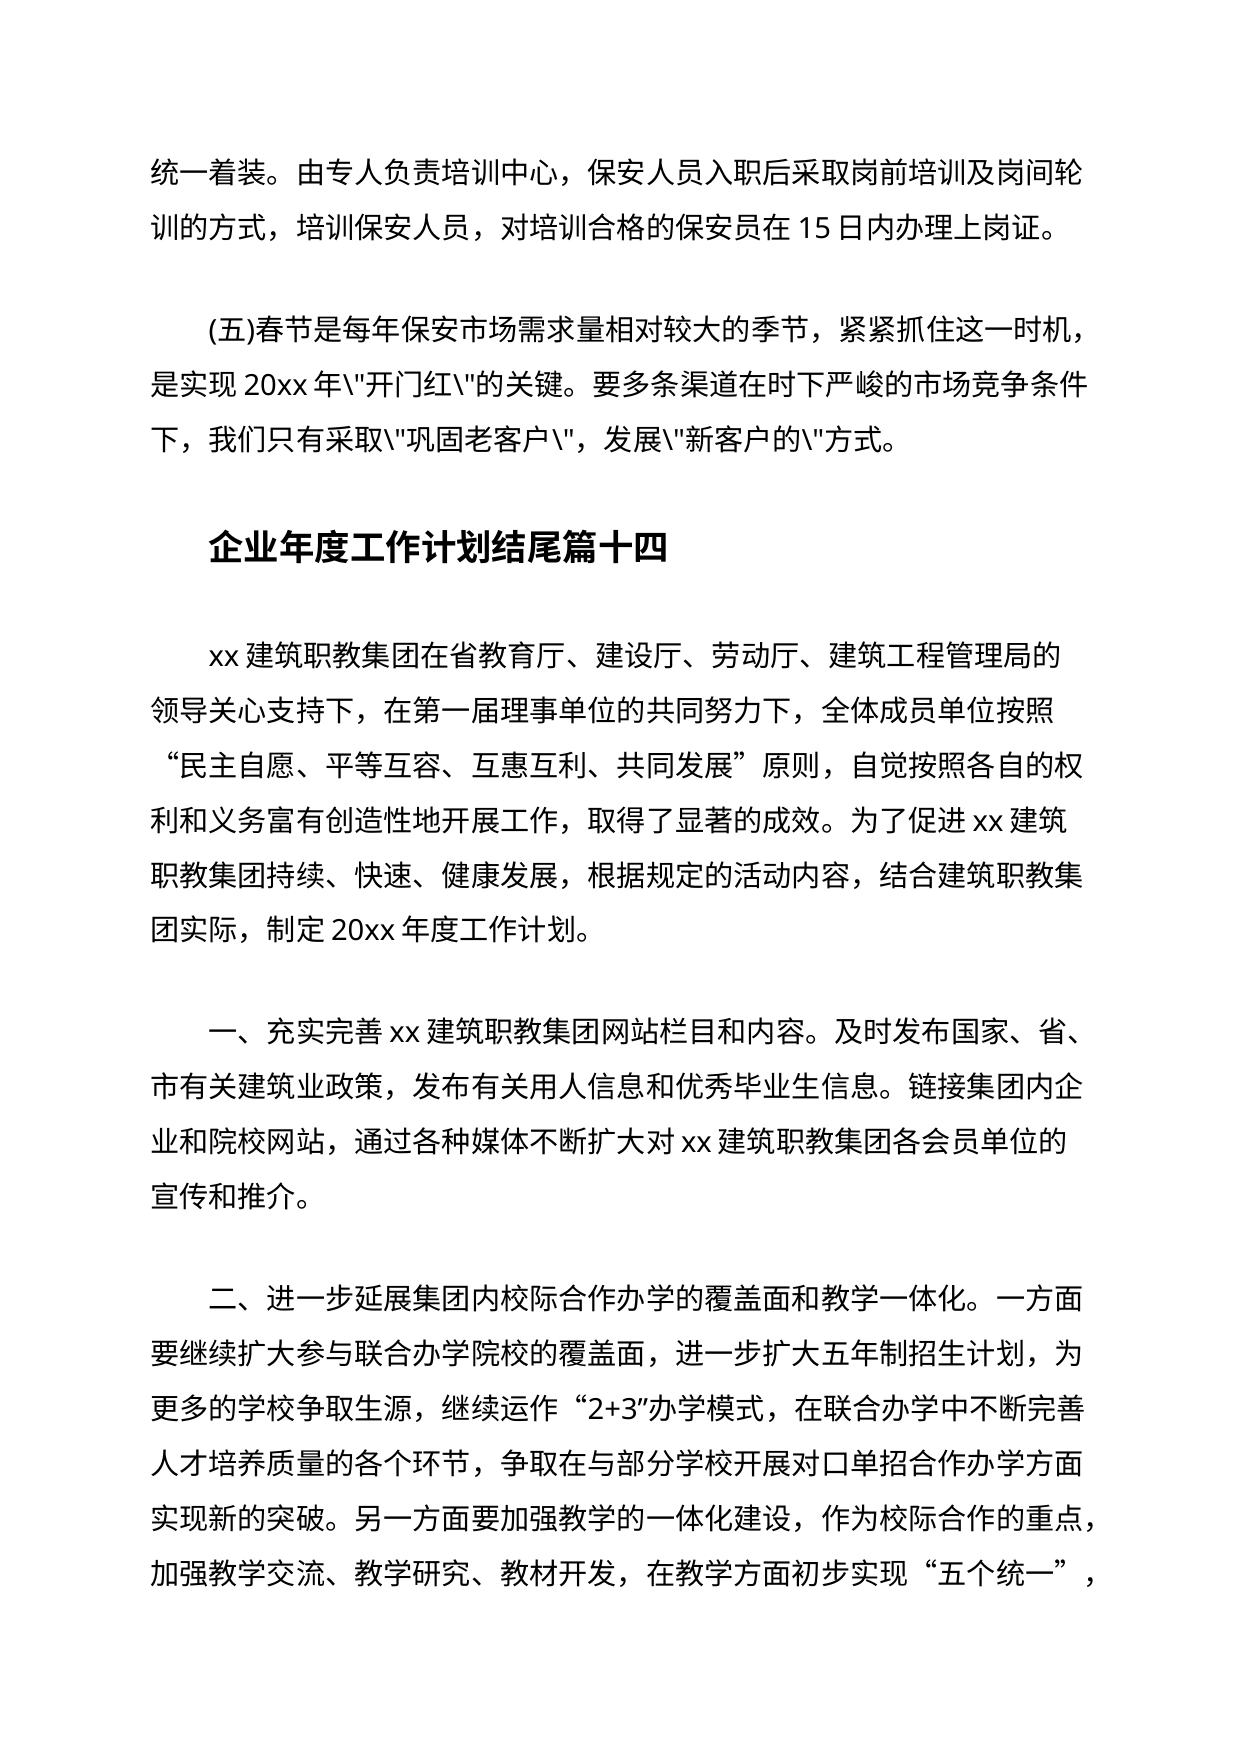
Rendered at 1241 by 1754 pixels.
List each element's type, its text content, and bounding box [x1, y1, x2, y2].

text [150, 150, 1090, 247]
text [150, 1276, 1090, 1592]
text (五)春节是每年保安市场需求量相对较大的季节，紧紧抓住这一时机，是实现20xx年\"开门红\"的关键。要多条渠道在时下严峻的市场竞争条件下，我们只有采取\"巩固老客户\"，发展\"新客户的\"方式。 [150, 307, 1090, 459]
text xx建筑职教集团在省教育厅、建设厅、劳动厅、建筑工程管理局的领导关心支持下，在第一届理事单位的共同努力下，全体成员单位按照“民主自愿、平等互容、互惠互利、共同发展”原则，自觉按照各自的权利和义务富有创造性地开展工作，取得了显著的成效。为了促进xx建筑职教集团持续、快速、健康发展，根据规定的活动内容，结合建筑职教集团实际，制定20xx年度工作计划。 [150, 632, 1090, 949]
text 一、充实完善xx建筑职教集团网站栏目和内容。及时发布国家、省、市有关建筑业政策，发布有关用人信息和优秀毕业生信息。链接集团内企业和院校网站，通过各种媒体不断扩大对xx建筑职教集团各会员单位的宣传和推介。 [150, 1009, 1090, 1216]
text 企业年度工作计划结尾篇十四 [150, 519, 1090, 570]
